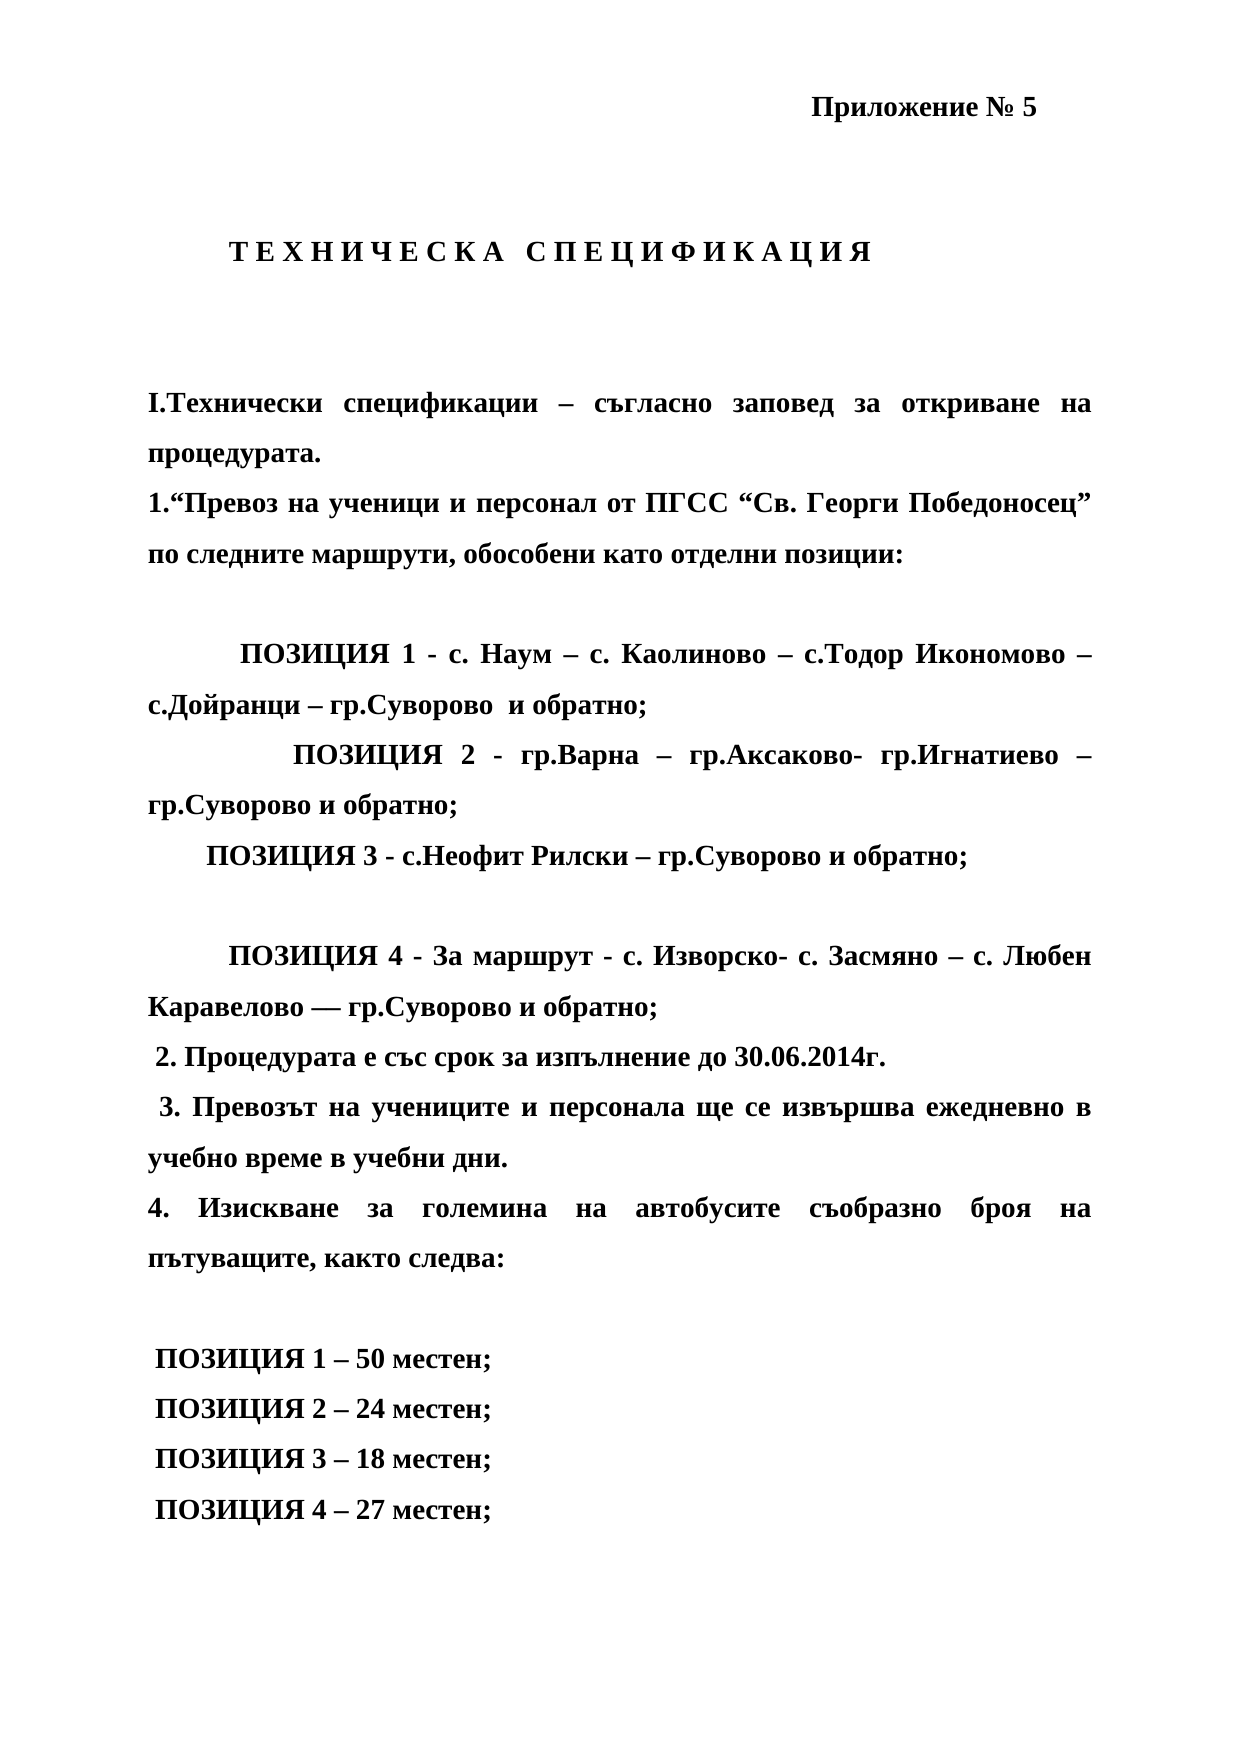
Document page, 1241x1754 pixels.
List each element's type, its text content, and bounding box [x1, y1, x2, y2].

text ПОЗИЦИЯ 1 – 50 местен; [148, 1341, 1093, 1374]
text ПОЗИЦИЯ 3 – 18 местен; [148, 1442, 1093, 1475]
text 2. Процедурата е със срок за изпълнение до 30.06.2014г. [148, 1039, 1093, 1073]
text 4. Изискване за големина на автобусите съобразно броя на пътуващите, както следва: [148, 1190, 1093, 1274]
text ПОЗИЦИЯ 2 – 24 местен; [148, 1391, 1093, 1425]
text І.Технически спецификации – съгласно заповед за откриване на процедурата. [148, 385, 1093, 469]
text ПОЗИЦИЯ 4 - За маршрут - с. Изворско- с. Засмяно – с. Любен Каравелово –– гр.Суворово и обратно; [148, 938, 1093, 1022]
text ПОЗИЦИЯ 1 - с. Наум – с. Каолиново – с.Тодор Икономово – с.Дойранци – гр.Суворово и обратно; [148, 637, 1093, 720]
text 3. Превозът на учениците и персонала ще се извършва ежедневно в учебно време в учебни дни. [148, 1089, 1093, 1173]
text ПОЗИЦИЯ 3 - с.Неофит Рилски – гр.Суворово и обратно; [148, 838, 1093, 871]
text Т Е Х Н И Ч Е С К А С П Е Ц И Ф И К А Ц И Я [148, 234, 1093, 268]
text ПОЗИЦИЯ 2 - гр.Варна – гр.Аксаково- гр.Игнатиево – гр.Суворово и обратно; [148, 737, 1093, 821]
text Приложение № 5 [148, 89, 1093, 122]
text 1.“Превоз на ученици и персонал от ПГСС “Св. Георги Победоносец” по следните маршрути, обособени като отделни позиции: [148, 486, 1093, 569]
text ПОЗИЦИЯ 4 – 27 местен; [148, 1492, 1093, 1525]
